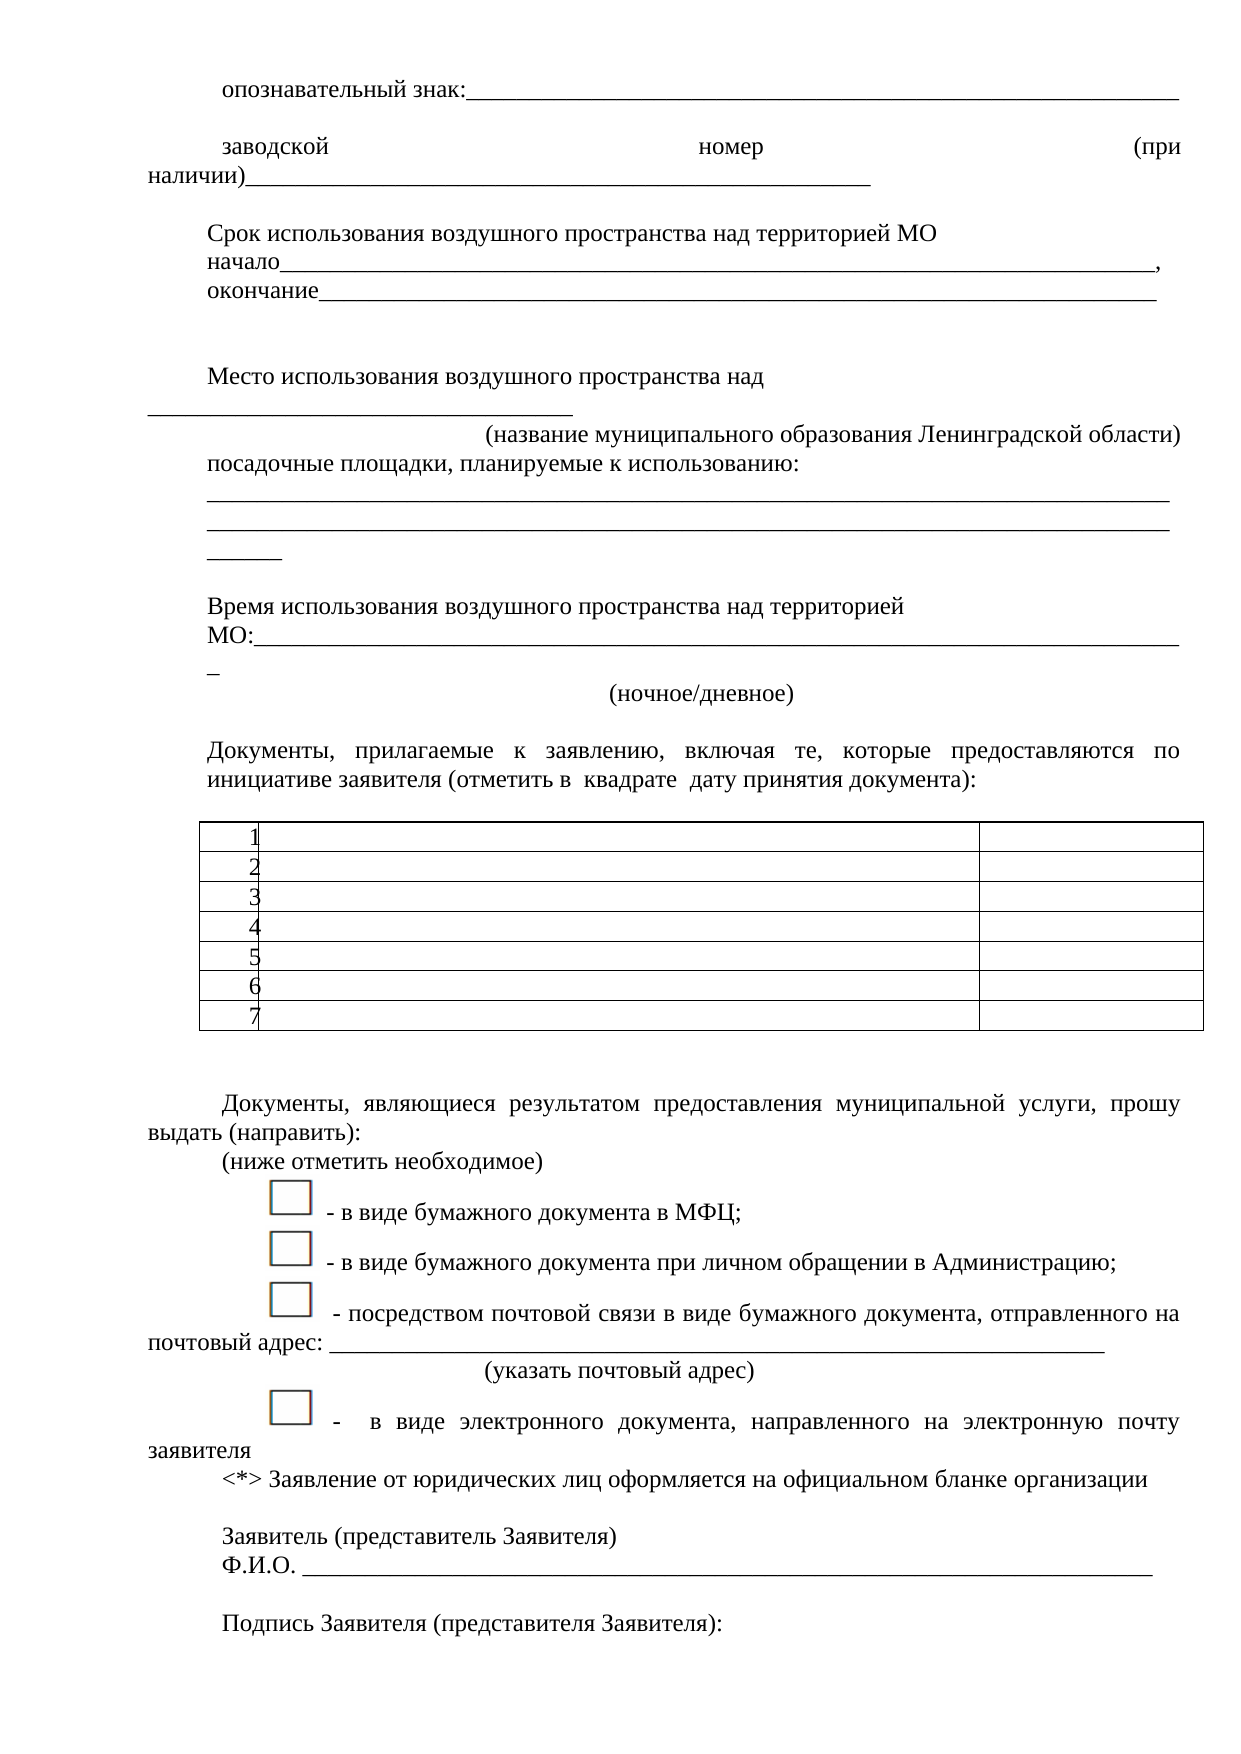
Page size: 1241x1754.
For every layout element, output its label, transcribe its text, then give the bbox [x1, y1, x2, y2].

text опознавательный знак:_________________________________________________________ [148, 74, 1181, 103]
table_cell [259, 852, 979, 881]
table_header [259, 823, 979, 851]
text - посредством почтовой связи в виде бумажного документа, отправленного на почтовый адрес: ______________________________________________________________ [148, 1276, 1181, 1356]
table_header [980, 823, 1203, 851]
text (ночное/дневное) [148, 678, 1181, 706]
table_cell [980, 971, 1203, 1000]
table_cell [980, 1001, 1203, 1030]
table_cell [259, 912, 979, 941]
picture [265, 1384, 320, 1430]
text - в виде бумажного документа при личном обращении в Администрацию; [148, 1225, 1181, 1276]
table_cell 6 [200, 971, 258, 1000]
table_cell [259, 882, 979, 911]
picture [265, 1174, 320, 1220]
table_cell [980, 882, 1203, 911]
text - в виде бумажного документа в МФЦ; [148, 1175, 1181, 1225]
text Подпись Заявителя (представителя Заявителя): [148, 1608, 1181, 1636]
table_cell [259, 942, 979, 970]
text заводской номер (при наличии)__________________________________________________ [148, 131, 1181, 189]
text (название муниципального образования Ленинградской области) [148, 419, 1181, 448]
picture [265, 1225, 320, 1271]
text Ф.И.О. ____________________________________________________________________ [148, 1550, 1181, 1579]
table_header 1 [200, 823, 258, 851]
table_cell [980, 852, 1203, 881]
text Документы, являющиеся результатом предоставления муниципальной услуги, прошу выдать (направить): [148, 1088, 1181, 1146]
text посадочные площадки, планируемые к использованию: ________________________________________________________________________________________________________________________________________________________________ [207, 448, 1181, 563]
text (указать почтовый адрес) [148, 1356, 1181, 1384]
text начало______________________________________________________________________, окончание___________________________________________________________________ [207, 246, 1181, 304]
table_cell [980, 942, 1203, 970]
text (ниже отметить необходимое) [148, 1146, 1181, 1175]
text Место использования воздушного пространства над __________________________________ [148, 361, 1181, 419]
text <*> Заявление от юридических лиц оформляется на официальном бланке организации [148, 1464, 1181, 1493]
text Время использования воздушного пространства над территорией МО:___________________________________________________________________________ [207, 591, 1181, 678]
table_cell 4 [200, 912, 258, 941]
table_cell 5 [200, 942, 258, 970]
table_cell [259, 971, 979, 1000]
table_cell 7 [200, 1001, 258, 1030]
text Срок использования воздушного пространства над территорией МО [148, 218, 1181, 246]
text - в виде электронного документа, направленного на электронную почту заявителя [148, 1384, 1181, 1464]
picture [265, 1276, 320, 1322]
text Документы, прилагаемые к заявлению, включая те, которые предоставляются по инициативе заявителя (отметить в квадрате дату принятия документа): [207, 735, 1181, 793]
table_cell [259, 1001, 979, 1030]
table_cell [980, 912, 1203, 941]
table_cell 2 [200, 852, 258, 881]
table_cell 3 [200, 882, 258, 911]
text Заявитель (представитель Заявителя) [148, 1521, 1181, 1550]
